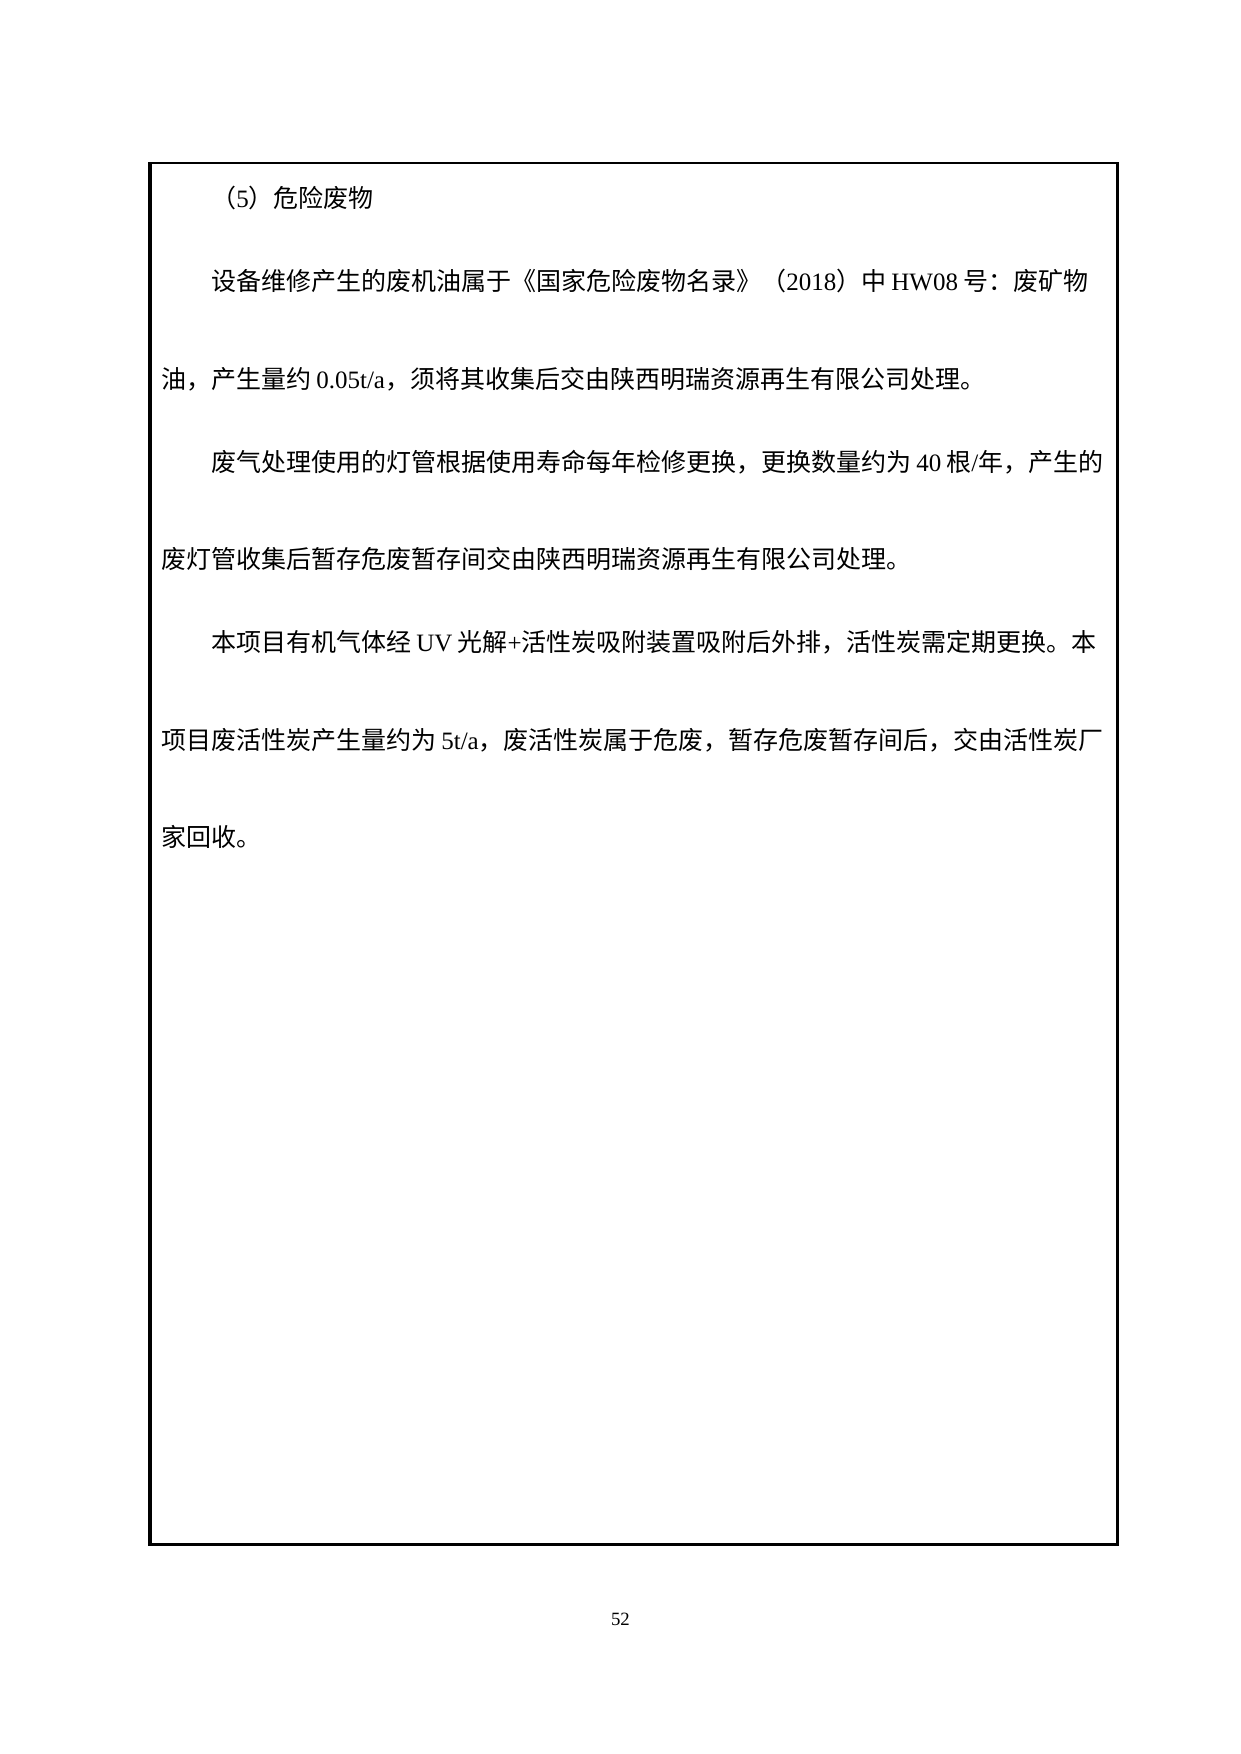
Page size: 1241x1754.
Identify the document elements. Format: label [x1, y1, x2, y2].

table_cell [152, 164, 1116, 1543]
